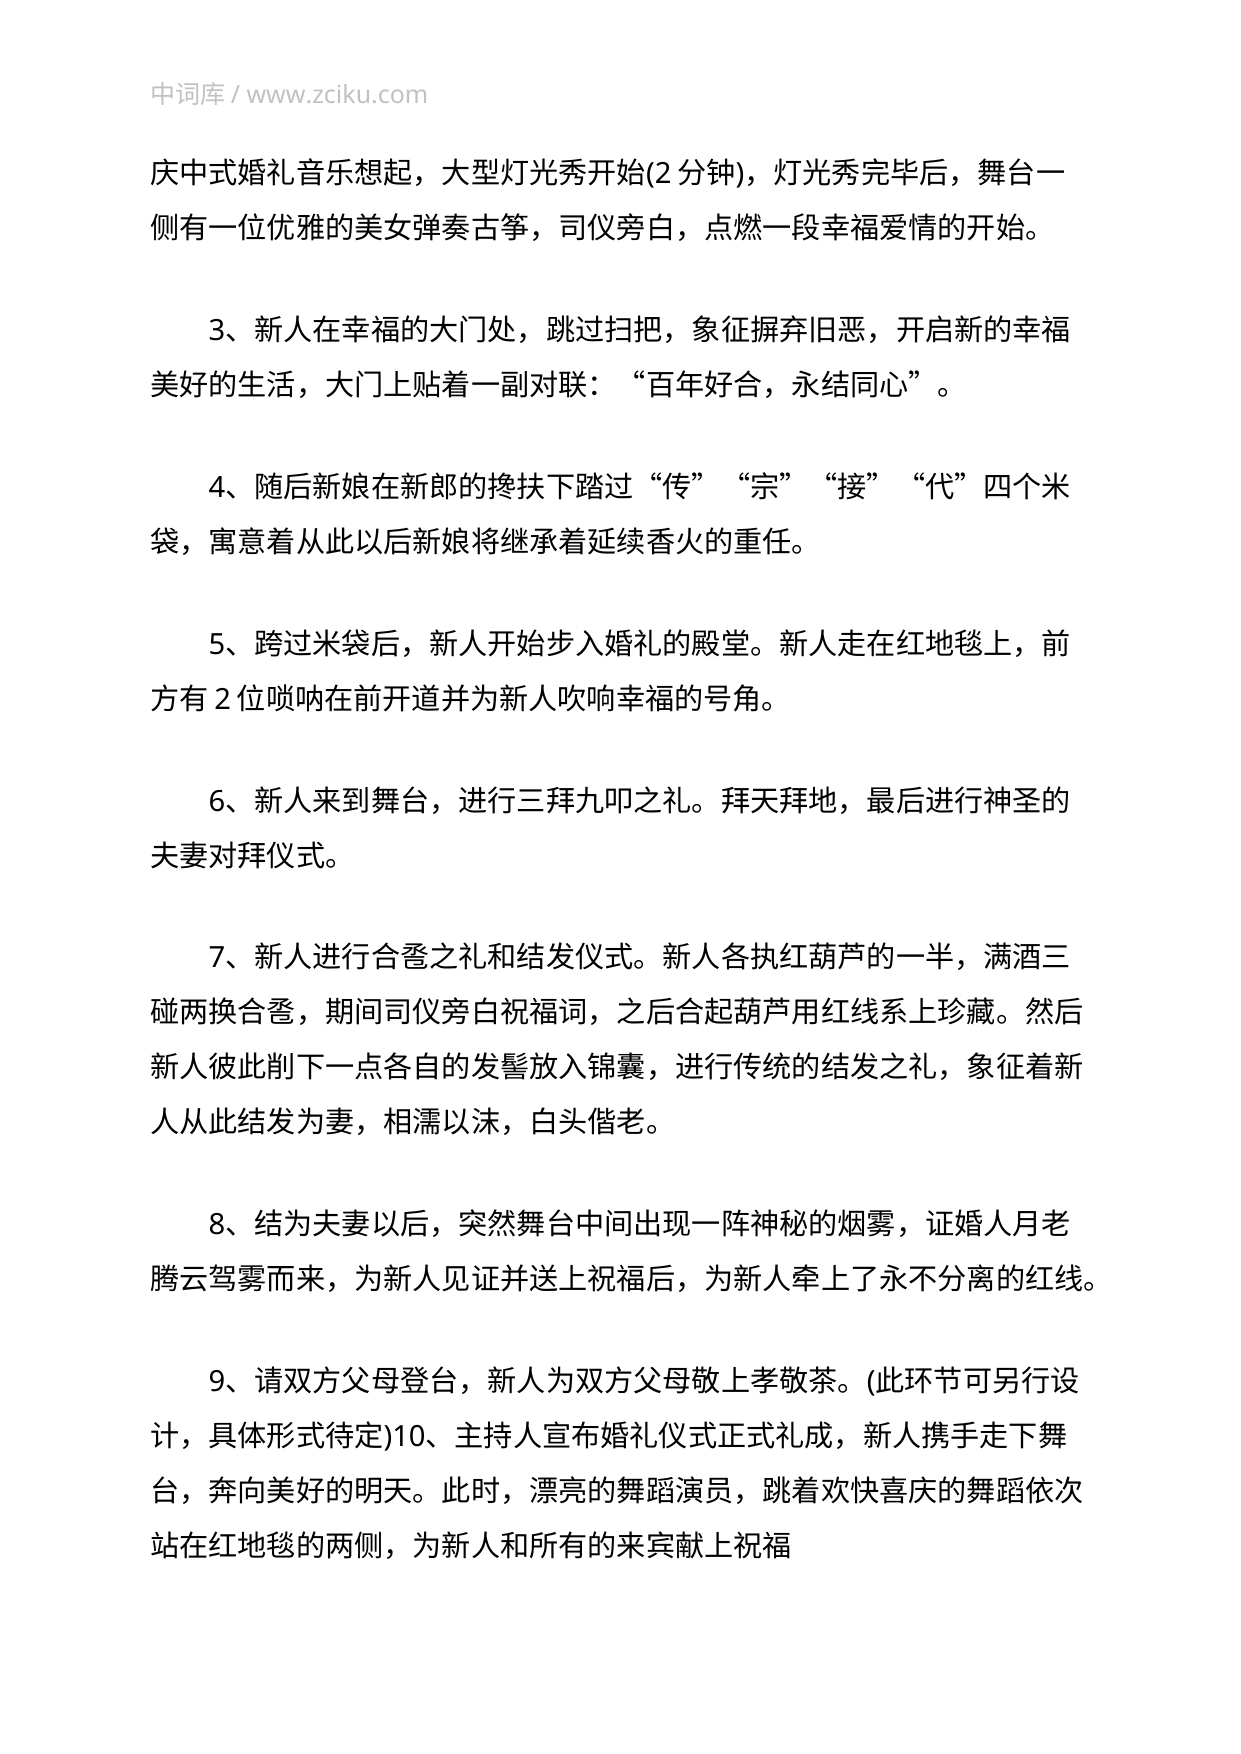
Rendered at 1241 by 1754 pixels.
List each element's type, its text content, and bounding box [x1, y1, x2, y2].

text 8、结为夫妻以后，突然舞台中间出现一阵神秘的烟雾，证婚人月老腾云驾雾而来，为新人见证并送上祝福后，为新人牵上了永不分离的红线。 [150, 1201, 1090, 1298]
text 7、新人进行合卺之礼和结发仪式。新人各执红葫芦的一半，满酒三碰两换合卺，期间司仪旁白祝福词，之后合起葫芦用红线系上珍藏。然后新人彼此削下一点各自的发髻放入锦囊，进行传统的结发之礼，象征着新人从此结发为妻，相濡以沫，白头偕老。 [150, 934, 1090, 1141]
text 3、新人在幸福的大门处，跳过扫把，象征摒弃旧恶，开启新的幸福美好的生活，大门上贴着一副对联：“百年好合，永结同心”。 [150, 307, 1090, 404]
text 6、新人来到舞台，进行三拜九叩之礼。拜天拜地，最后进行神圣的夫妻对拜仪式。 [150, 777, 1090, 874]
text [150, 150, 1090, 247]
text 5、跨过米袋后，新人开始步入婚礼的殿堂。新人走在红地毯上，前方有2位唢呐在前开道并为新人吹响幸福的号角。 [150, 620, 1090, 718]
text 4、随后新娘在新郎的搀扶下踏过“传”“宗”“接”“代”四个米袋，寓意着从此以后新娘将继承着延续香火的重任。 [150, 463, 1090, 561]
text 9、请双方父母登台，新人为双方父母敬上孝敬茶。(此环节可另行设计，具体形式待定)10、主持人宣布婚礼仪式正式礼成，新人携手走下舞台，奔向美好的明天。此时，漂亮的舞蹈演员，跳着欢快喜庆的舞蹈依次站在红地毯的两侧，为新人和所有的来宾献上祝福 [150, 1357, 1090, 1564]
